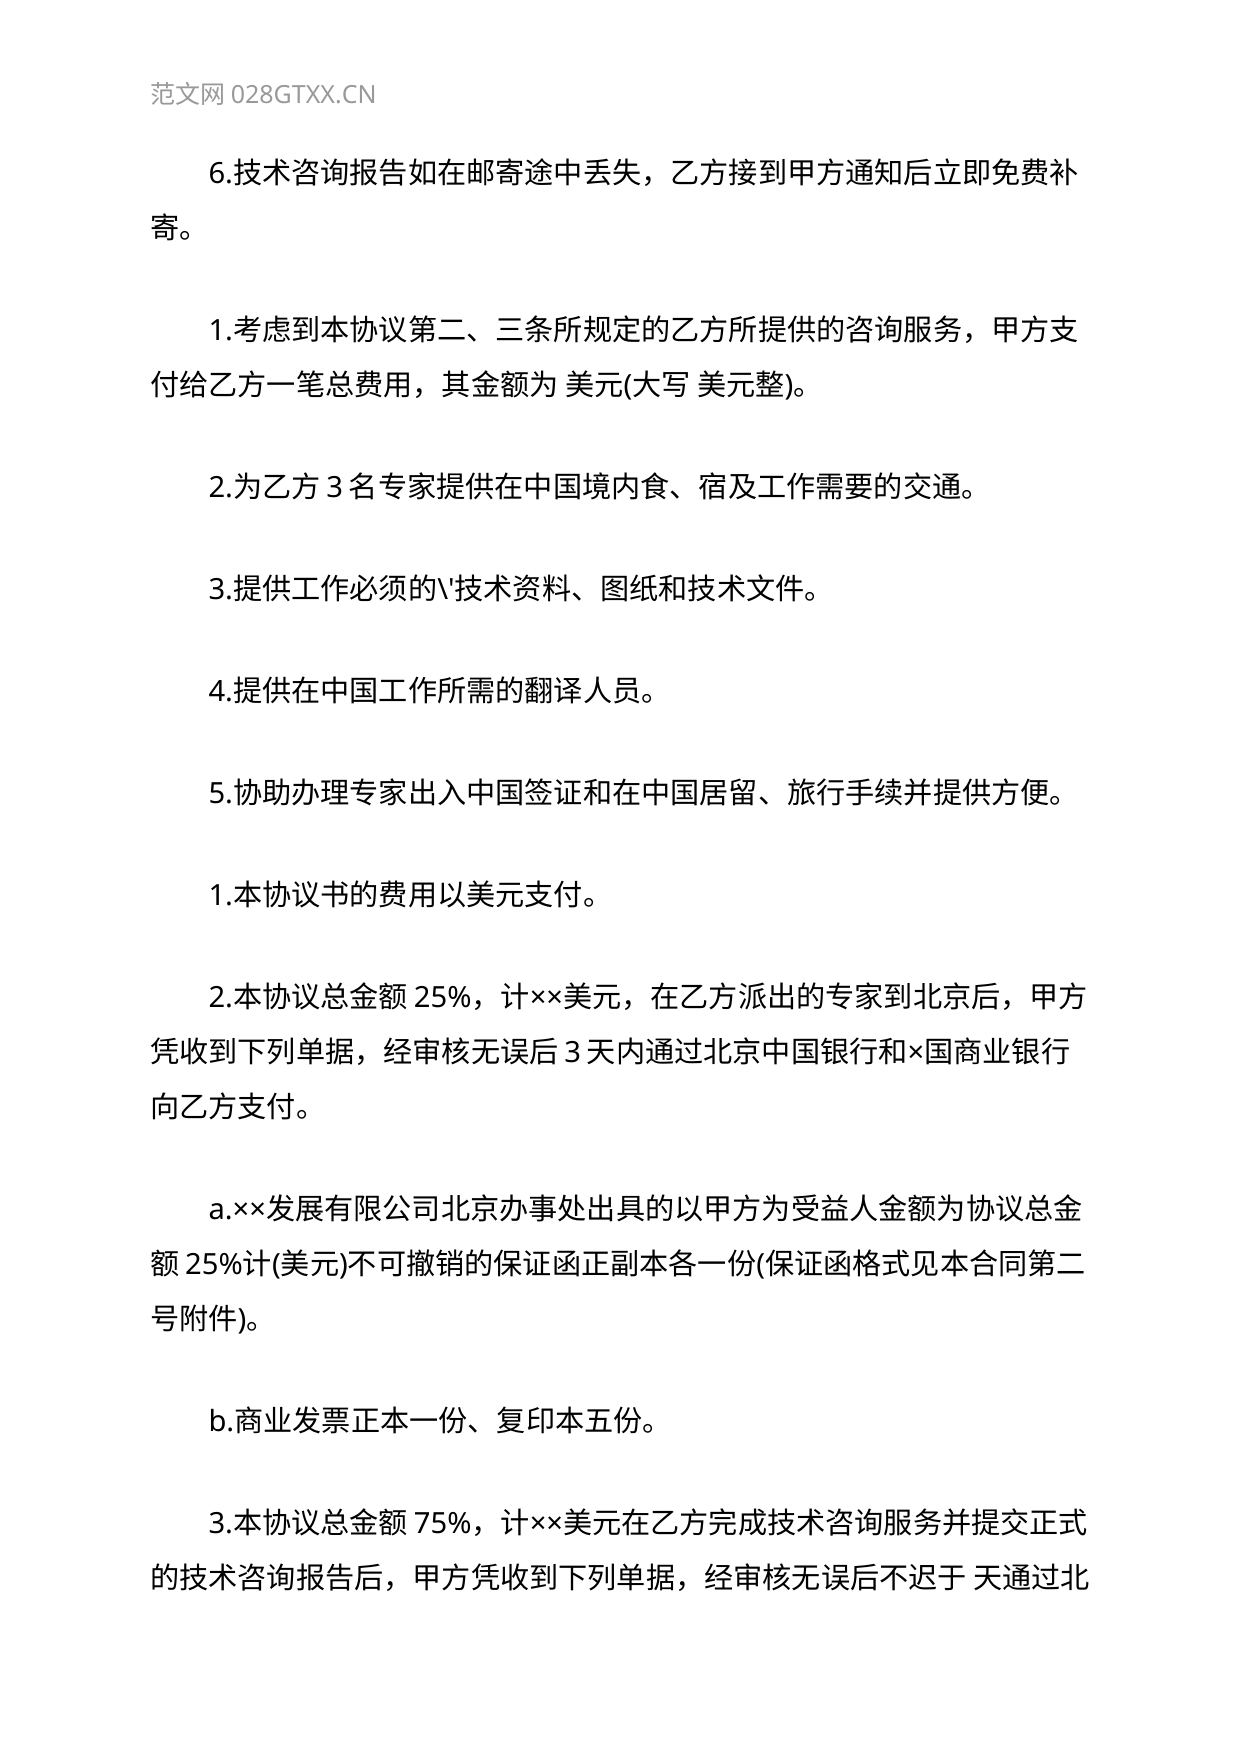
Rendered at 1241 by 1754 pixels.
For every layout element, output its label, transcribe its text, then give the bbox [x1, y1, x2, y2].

text a.××发展有限公司北京办事处出具的以甲方为受益人金额为协议总金额25%计(美元)不可撤销的保证函正副本各一份(保证函格式见本合同第二号附件)。 [150, 1185, 1090, 1338]
text 4.提供在中国工作所需的翻译人员。 [150, 668, 1090, 710]
text 5.协助办理专家出入中国签证和在中国居留、旅行手续并提供方便。 [150, 770, 1090, 812]
text 2.为乙方3名专家提供在中国境内食、宿及工作需要的交通。 [150, 464, 1090, 506]
text 3.提供工作必须的\'技术资料、图纸和技术文件。 [150, 566, 1090, 608]
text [150, 1499, 1090, 1597]
text 6.技术咨询报告如在邮寄途中丢失，乙方接到甲方通知后立即免费补寄。 [150, 150, 1090, 247]
text b.商业发票正本一份、复印本五份。 [150, 1397, 1090, 1440]
text 1.本协议书的费用以美元支付。 [150, 872, 1090, 914]
text 2.本协议总金额25%，计××美元，在乙方派出的专家到北京后，甲方凭收到下列单据，经审核无误后3天内通过北京中国银行和×国商业银行向乙方支付。 [150, 974, 1090, 1126]
text 1.考虑到本协议第二、三条所规定的乙方所提供的咨询服务，甲方支付给乙方一笔总费用，其金额为 美元(大写 美元整)。 [150, 307, 1090, 404]
